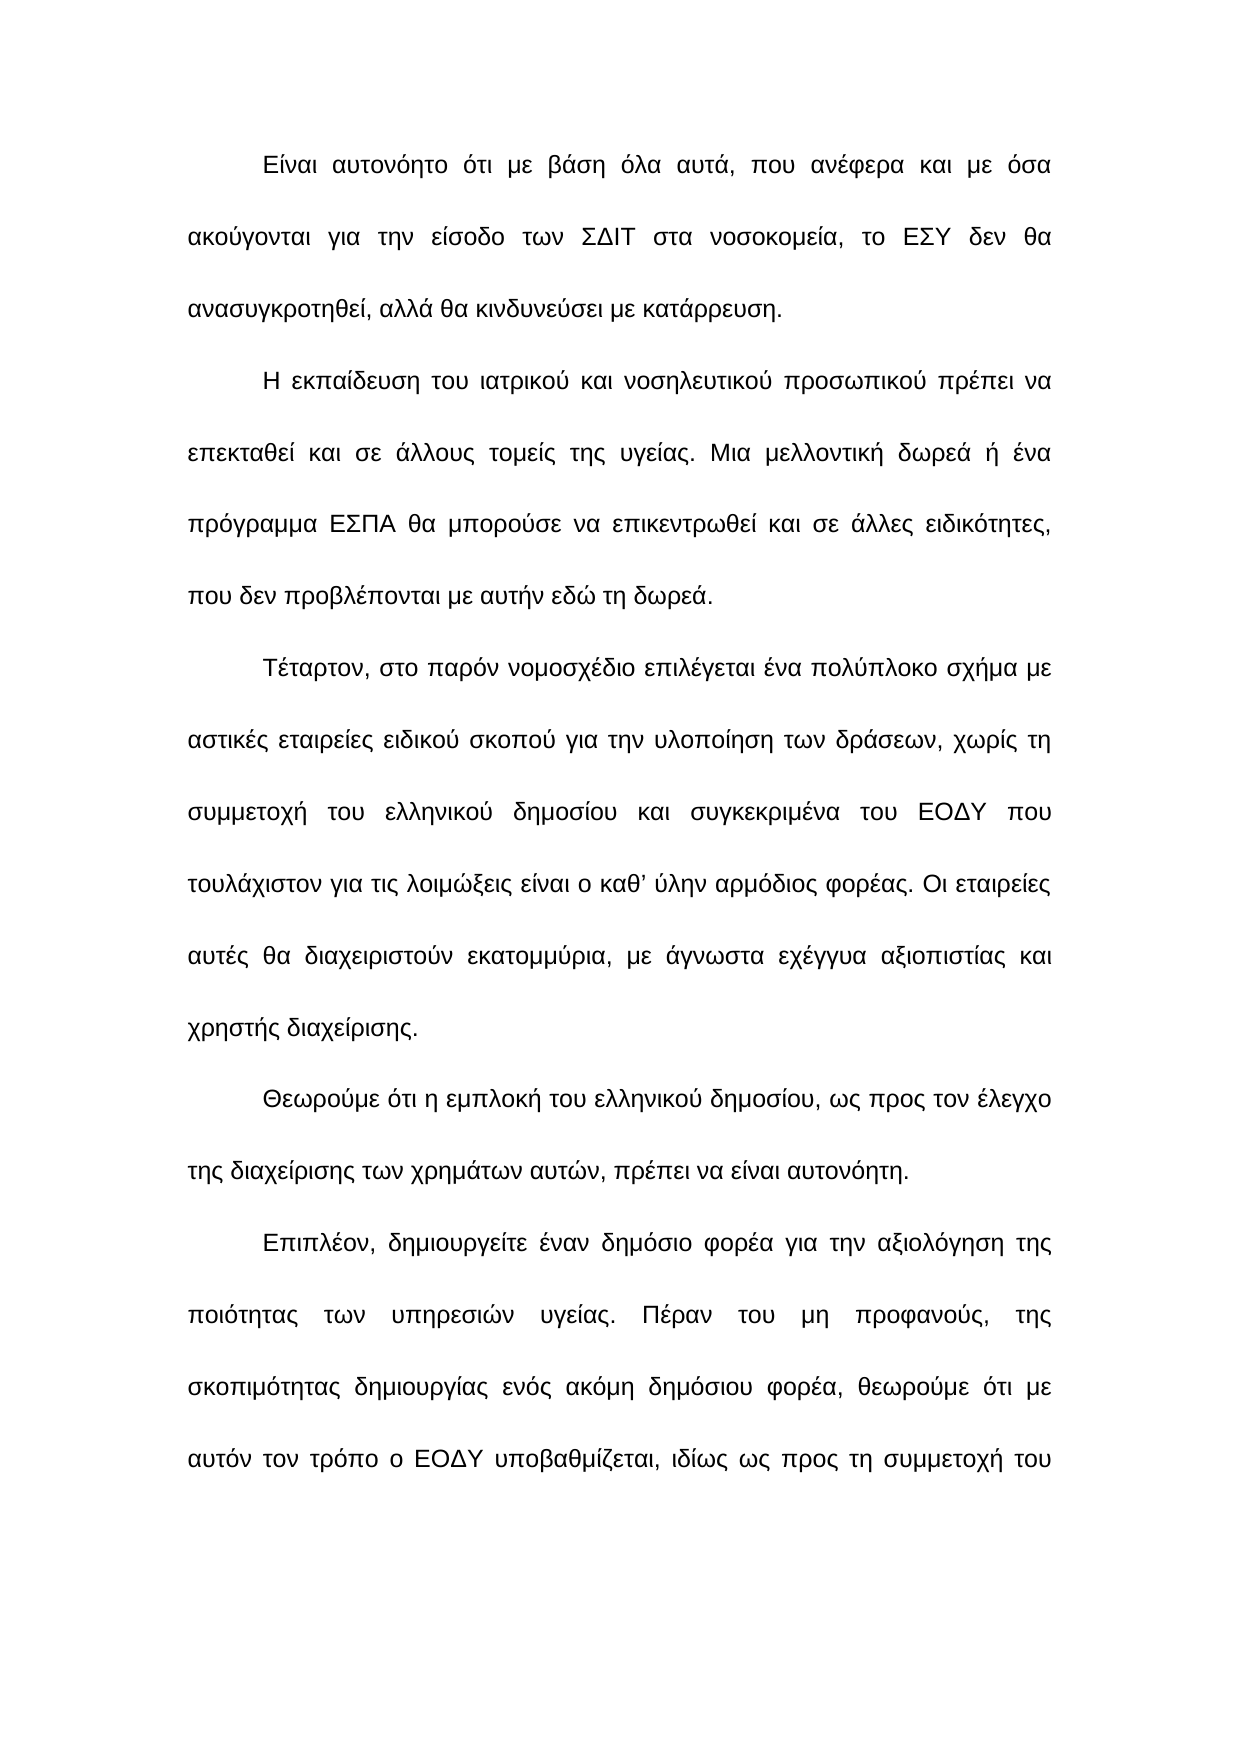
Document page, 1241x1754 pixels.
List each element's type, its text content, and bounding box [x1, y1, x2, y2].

text Είναι αυτονόητο ότι με βάση όλα αυτά, που ανέφερα και με όσα ακούγονται για την είσοδο των ΣΔΙΤ στα νοσοκομεία, το ΕΣΥ δεν θα ανασυγκροτηθεί, αλλά θα κινδυνεύσει με κατάρρευση. [187, 150, 1053, 322]
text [187, 1228, 1053, 1472]
text Τέταρτον, στο παρόν νομοσχέδιο επιλέγεται ένα πολύπλοκο σχήμα με αστικές εταιρείες ειδικού σκοπού για την υλοποίηση των δράσεων, χωρίς τη συμμετοχή του ελληνικού δημοσίου και συγκεκριμένα του ΕΟΔΥ που τουλάχιστον για τις λοιμώξεις είναι ο καθ’ ύλην αρμόδιος φορέας. Οι εταιρείες αυτές θα διαχειριστούν εκατομμύρια, με άγνωστα εχέγγυα αξιοπιστίας και χρηστής διαχείρισης. [187, 653, 1053, 1041]
text Η εκπαίδευση του ιατρικού και νοσηλευτικού προσωπικού πρέπει να επεκταθεί και σε άλλους τομείς της υγείας. Μια μελλοντική δωρεά ή ένα πρόγραμμα ΕΣΠΑ θα μπορούσε να επικεντρωθεί και σε άλλες ειδικότητες, που δεν προβλέπονται με αυτήν εδώ τη δωρεά. [187, 366, 1053, 610]
text Θεωρούμε ότι η εμπλοκή του ελληνικού δημοσίου, ως προς τον έλεγχο της διαχείρισης των χρημάτων αυτών, πρέπει να είναι αυτονόητη. [187, 1084, 1053, 1185]
